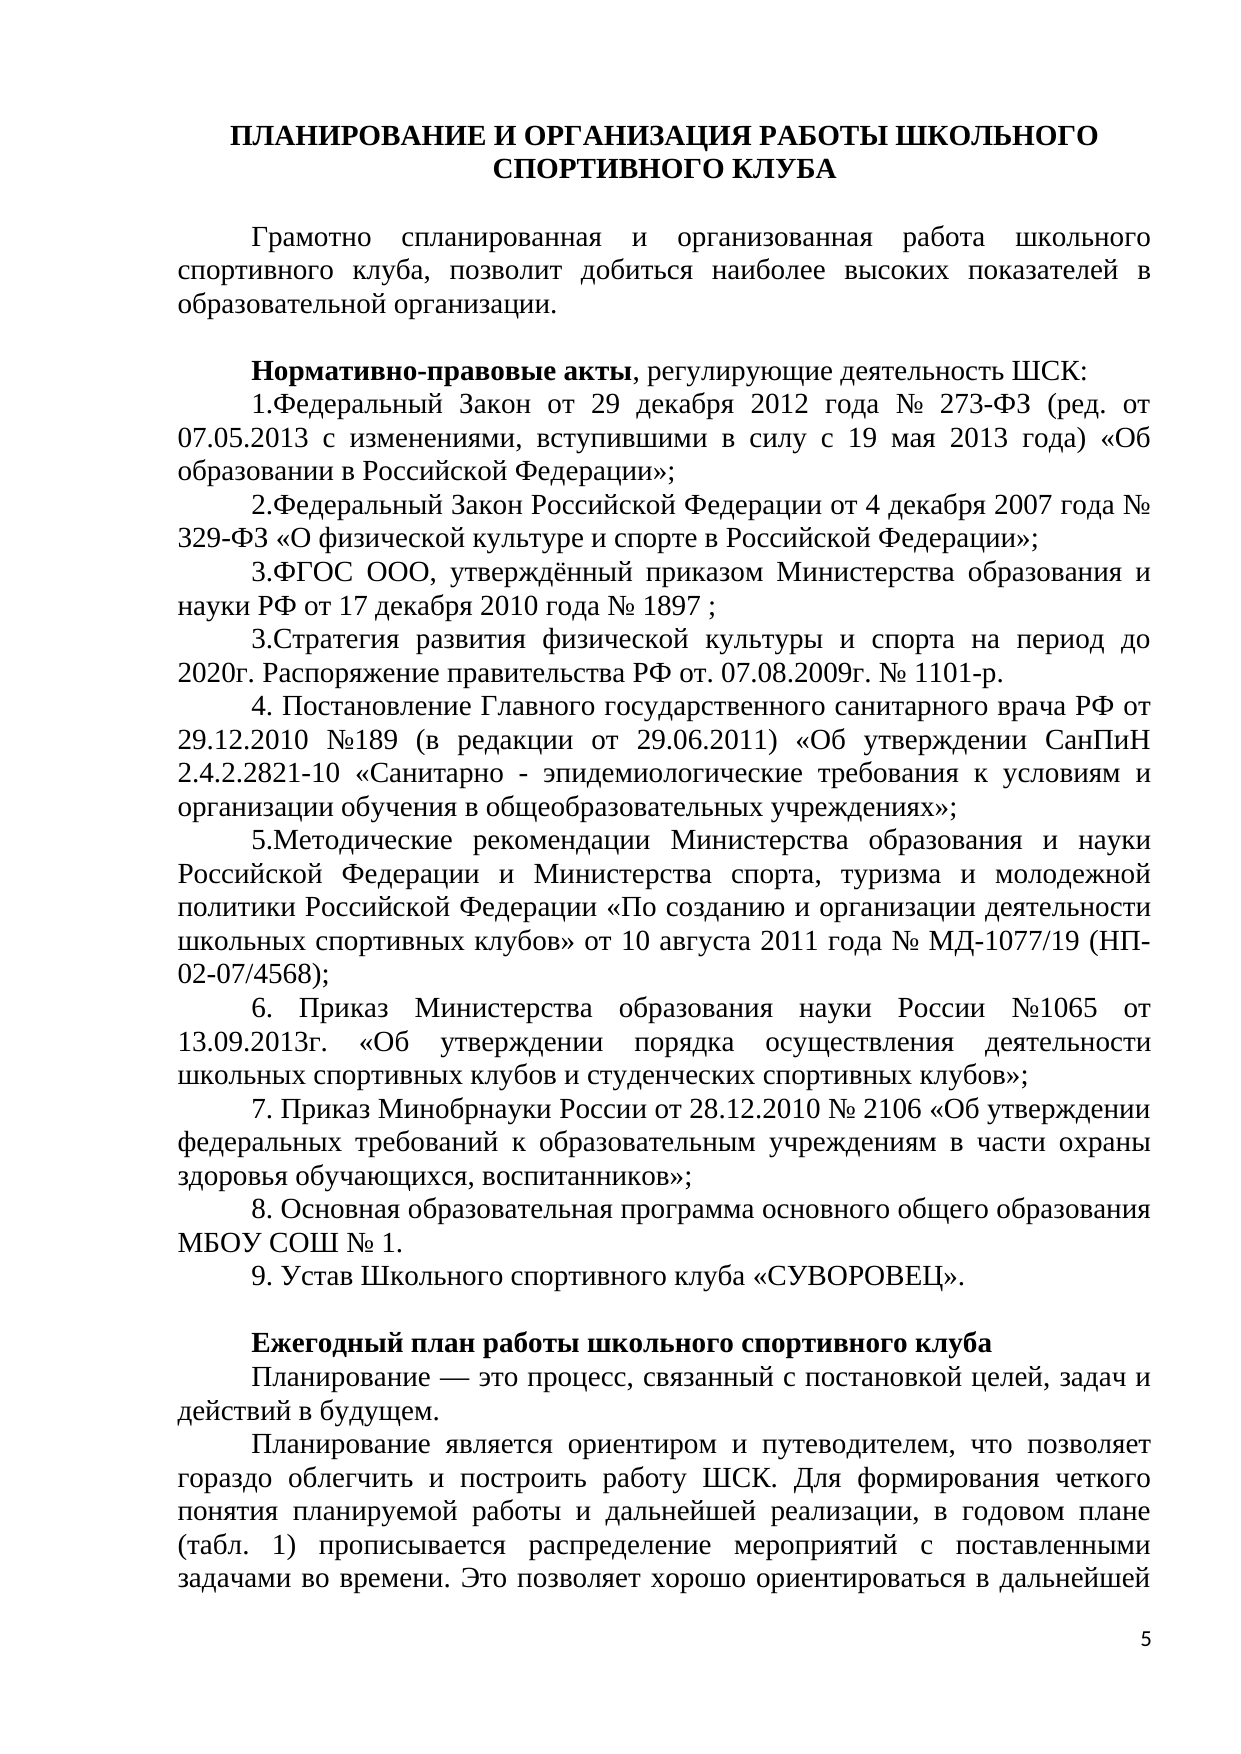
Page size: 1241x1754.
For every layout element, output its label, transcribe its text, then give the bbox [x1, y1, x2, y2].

text 3.Стратегия развития физической культуры и спорта на период до 2020г. Распоряжение правительства РФ от. 07.08.2009г. № 1101-р. [177, 621, 1152, 688]
text 6. Приказ Министерства образования науки России №1065 от 13.09.2013г. «Об утверждении порядка осуществления деятельности школьных спортивных клубов и студенческих спортивных клубов»; [177, 990, 1152, 1091]
text Ежегодный план работы школьного спортивного клуба [177, 1326, 1152, 1359]
text 9. Устав Школьного спортивного клуба «СУВОРОВЕЦ». [177, 1258, 1152, 1292]
text 1.Федеральный Закон от 29 декабря 2012 года № 273-ФЗ (ред. от 07.05.2013 с изменениями, вступившими в силу с 19 мая 2013 года) «Об образовании в Российской Федерации»; [177, 386, 1152, 487]
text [177, 1426, 1152, 1594]
text 8. Основная образовательная программа основного общего образования МБОУ СОШ № 1. [177, 1191, 1152, 1258]
text 3.ФГОС ООО, утверждённый приказом Министерства образования и науки РФ от 17 декабря 2010 года № 1897 ; [177, 554, 1152, 621]
text 7. Приказ Минобрнауки России от 28.12.2010 № 2106 «Об утверждении федеральных требований к образовательным учреждениям в части охраны здоровья обучающихся, воспитанников»; [177, 1091, 1152, 1191]
text 2.Федеральный Закон Российской Федерации от 4 декабря 2007 года № 329-ФЗ «О физической культуре и спорте в Российской Федерации»; [177, 487, 1152, 554]
text 5.Методические рекомендации Министерства образования и науки Российской Федерации и Министерства спорта, туризма и молодежной политики Российской Федерации «По созданию и организации деятельности школьных спортивных клубов» от 10 августа 2011 года № МД-1077/19 (НП-02-07/4568); [177, 822, 1152, 990]
text Нормативно-правовые акты, регулирующие деятельность ШСК: [177, 353, 1152, 386]
text 4. Постановление Главного государственного санитарного врача РФ от 29.12.2010 №189 (в редакции от 29.06.2011) «Об утверждении СанПиН 2.4.2.2821-10 «Санитарно - эпидемиологические требования к условиям и организации обучения в общеобразовательных учреждениях»; [177, 688, 1152, 822]
text Планирование — это процесс, связанный с постановкой целей, задач и действий в будущем. [177, 1359, 1152, 1426]
text Грамотно спланированная и организованная работа школьного спортивного клуба, позволит добиться наиболее высоких показателей в образовательной организации. [177, 219, 1152, 319]
text Планирование и организация работы школьного спортивного клуба [177, 118, 1152, 185]
